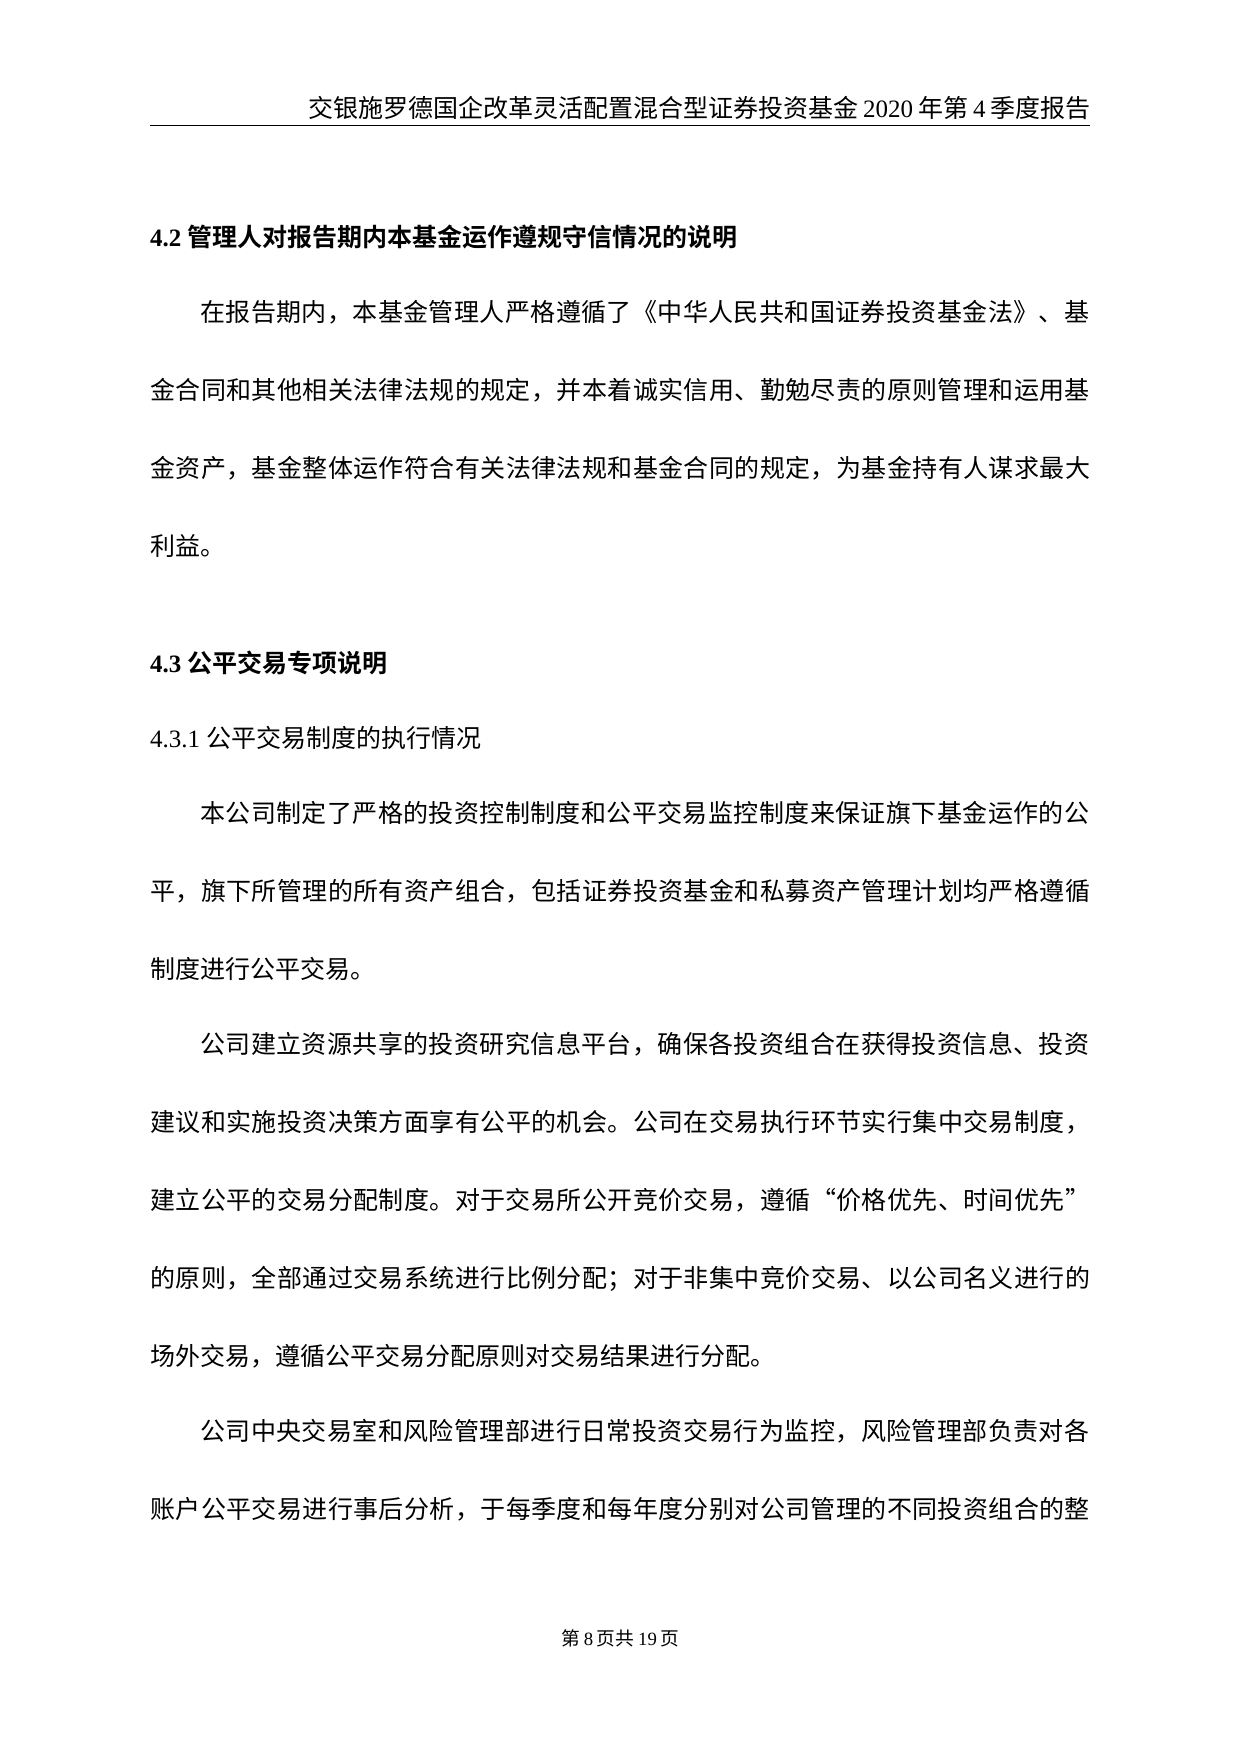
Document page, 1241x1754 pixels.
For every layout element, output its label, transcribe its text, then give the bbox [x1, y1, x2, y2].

text 4.3.1 公平交易制度的执行情况 [150, 704, 1090, 769]
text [150, 1397, 1090, 1540]
text 4.3 公平交易专项说明 [150, 629, 1090, 694]
text 公司建立资源共享的投资研究信息平台，确保各投资组合在获得投资信息、投资建议和实施投资决策方面享有公平的机会。公司在交易执行环节实行集中交易制度，建立公平的交易分配制度。对于交易所公开竞价交易，遵循“价格优先、时间优先”的原则，全部通过交易系统进行比例分配；对于非集中竞价交易、以公司名义进行的场外交易，遵循公平交易分配原则对交易结果进行分配。 [150, 1010, 1090, 1387]
text 本公司制定了严格的投资控制制度和公平交易监控制度来保证旗下基金运作的公平，旗下所管理的所有资产组合，包括证券投资基金和私募资产管理计划均严格遵循制度进行公平交易。 [150, 779, 1090, 1000]
text 4.2 管理人对报告期内本基金运作遵规守信情况的说明 [150, 203, 1090, 268]
text 在报告期内，本基金管理人严格遵循了《中华人民共和国证券投资基金法》、基金合同和其他相关法律法规的规定，并本着诚实信用、勤勉尽责的原则管理和运用基金资产，基金整体运作符合有关法律法规和基金合同的规定，为基金持有人谋求最大利益。 [150, 278, 1090, 577]
